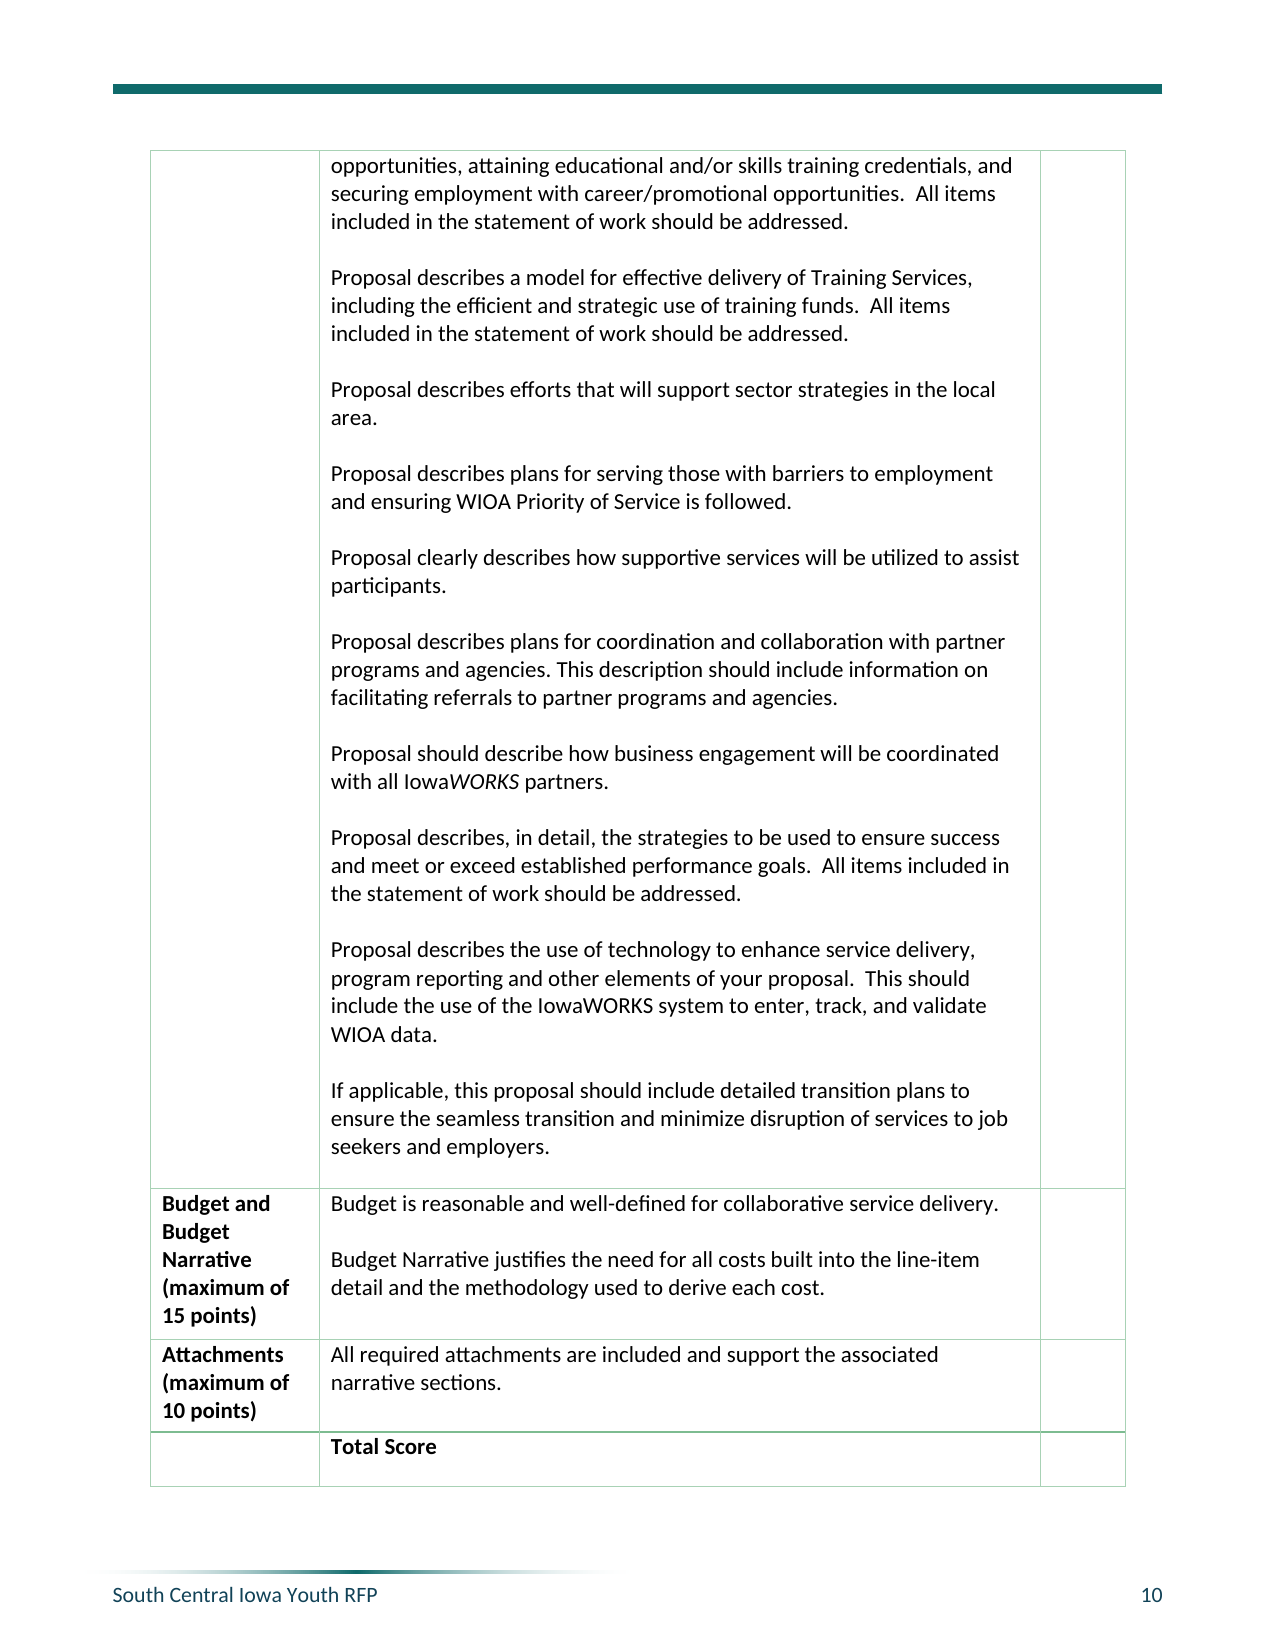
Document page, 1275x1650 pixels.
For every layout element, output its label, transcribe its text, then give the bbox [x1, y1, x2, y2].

table_cell [151, 1433, 319, 1486]
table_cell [151, 151, 319, 1188]
table_cell Budget is reasonable and well-defined for collaborative service delivery. Budget Narrative justifies the need for all costs built into the line-item detail and the methodology used to derive each cost. [320, 1189, 1040, 1339]
table_cell All required attachments are included and support the associated narrative sections. [320, 1340, 1040, 1431]
table_cell [1041, 1189, 1125, 1339]
table_cell Attachments (maximum of 10 points) [151, 1340, 319, 1431]
table_cell [1041, 1433, 1125, 1486]
table_cell [1041, 1340, 1125, 1431]
table_cell [1041, 151, 1125, 1188]
table_cell Total Score [320, 1433, 1040, 1486]
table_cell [320, 151, 1040, 1188]
table_cell Budget and Budget Narrative (maximum of 15 points) [151, 1189, 319, 1339]
